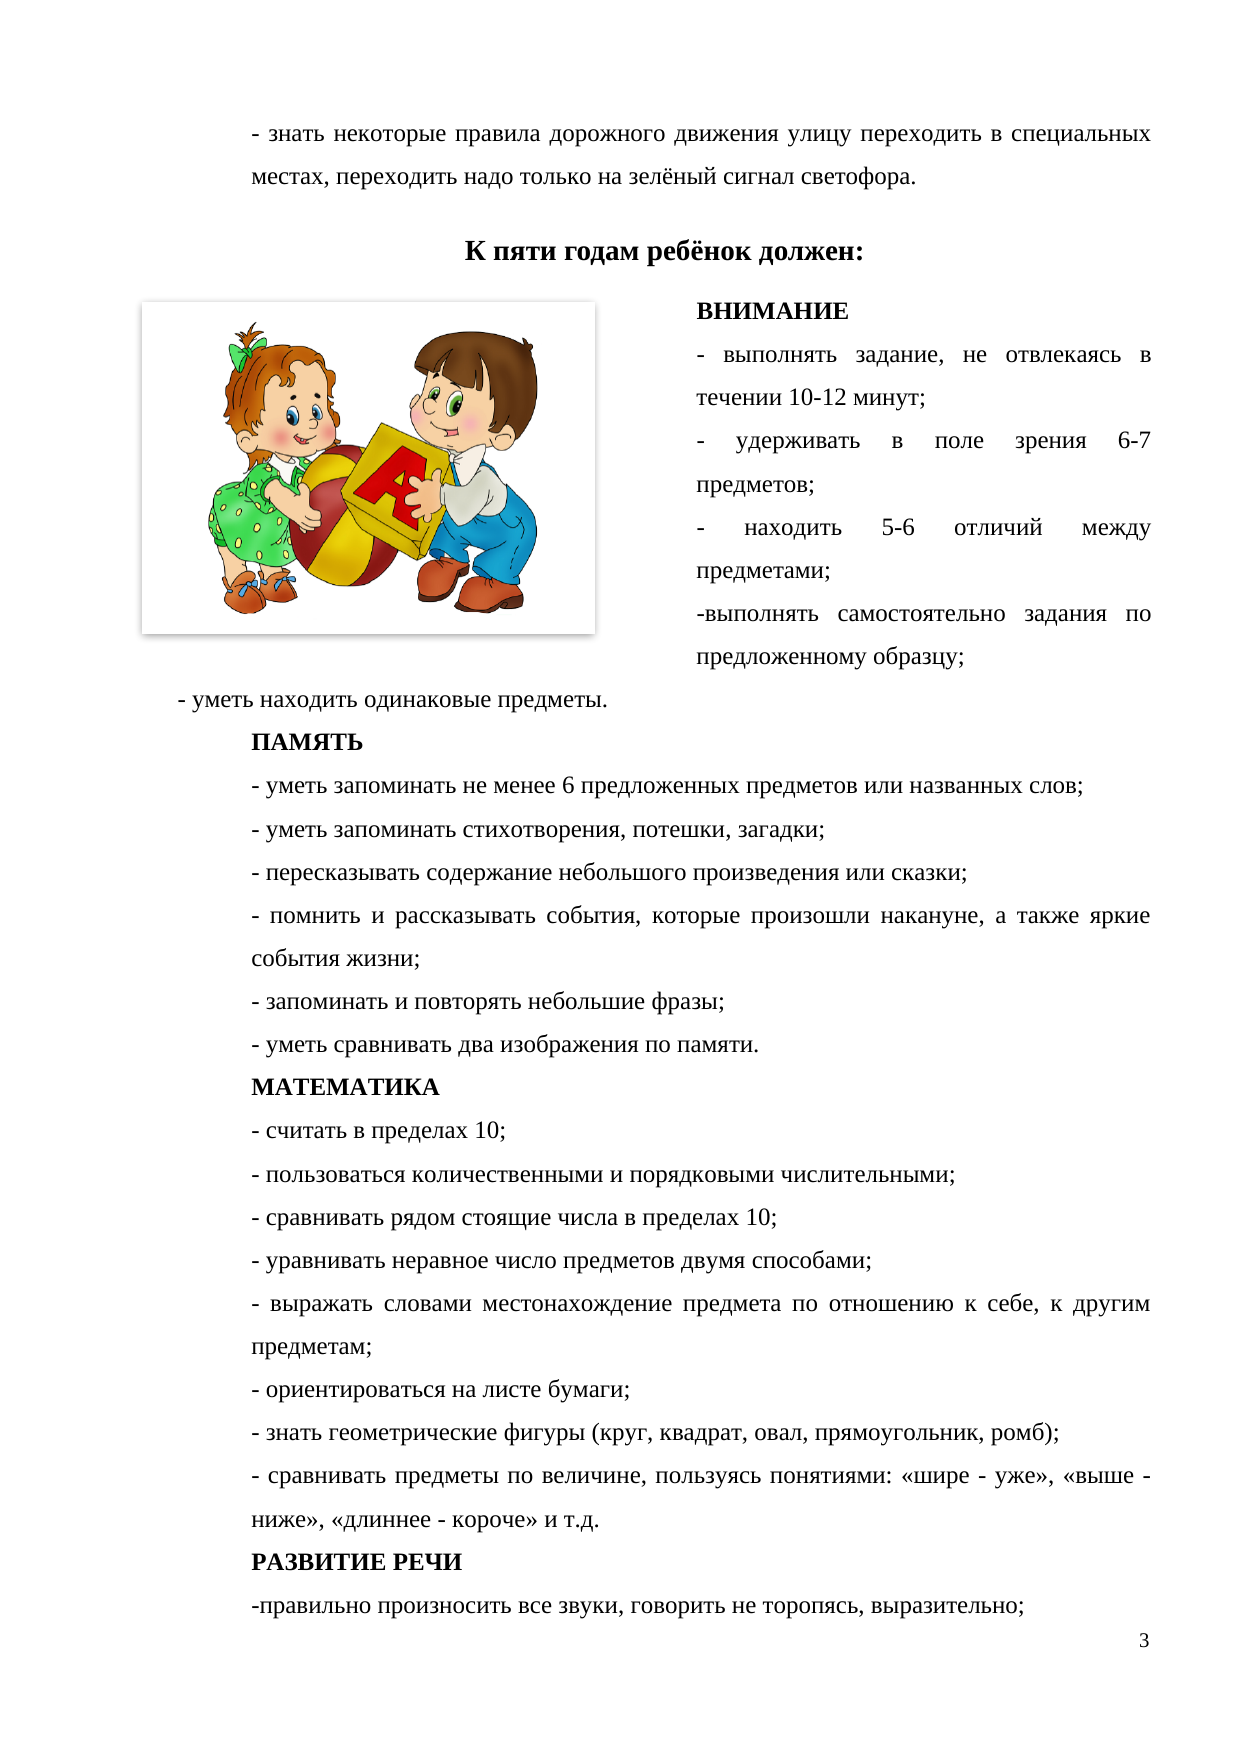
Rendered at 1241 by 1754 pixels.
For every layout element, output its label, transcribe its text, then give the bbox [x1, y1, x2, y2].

text - запоминать и повторять небольшие фразы; [177, 986, 1152, 1015]
text - находить 5-6 отличий между предметами; [600, 512, 1152, 584]
text Внимание [177, 296, 1152, 325]
text - знать геометрические фигуры (круг, квадрат, овал, прямоугольник, ромб); [177, 1417, 1152, 1446]
text - уметь запоминать не менее 6 предложенных предметов или названных слов; [177, 771, 1152, 799]
text - сравнивать рядом стоящие числа в пределах 10; [177, 1202, 1152, 1231]
text - пересказывать содержание небольшого произведения или сказки; [177, 857, 1152, 886]
subtitle К пяти годам ребёнок должен: [177, 233, 1152, 267]
text -выполнять самостоятельно задания по предложенному образцу; [251, 598, 1152, 670]
text - помнить и рассказывать события, которые произошли накануне, а также яркие события жизни; [251, 900, 1152, 972]
text - удерживать в поле зрения 6-7 предметов; [600, 426, 1152, 497]
text - знать некоторые правила дорожного движения улицу переходить в специальных местах, переходить надо только на зелёный сигнал светофора. [251, 118, 1152, 190]
text - считать в пределах 10; [177, 1116, 1152, 1144]
text - уметь сравнивать два изображения по памяти. [177, 1029, 1152, 1058]
text - уметь запоминать стихотворения, потешки, загадки; [177, 814, 1152, 842]
text - ориентироваться на листе бумаги; [177, 1374, 1152, 1403]
text - выражать словами местонахождение предмета по отношению к себе, к другим предметам; [251, 1288, 1152, 1360]
text - пользоваться количественными и порядковыми числительными; [177, 1159, 1152, 1187]
text - сравнивать предметы по величине, пользуясь понятиями: «шире - уже», «выше - ниже», «длиннее - короче» и т.д. [251, 1461, 1152, 1532]
text - уравнивать неравное число предметов двумя способами; [177, 1245, 1152, 1274]
text Математика [177, 1072, 1152, 1101]
text - выполнять задание, не отвлекаясь в течении 10-12 минут; [600, 339, 1152, 411]
text -правильно произносить все звуки, говорить не торопясь, выразительно; [177, 1590, 1152, 1619]
text Развитие речи [177, 1547, 1152, 1576]
text - уметь находить одинаковые предметы. [177, 684, 1152, 713]
text Память [177, 727, 1152, 756]
picture [157, 317, 580, 620]
